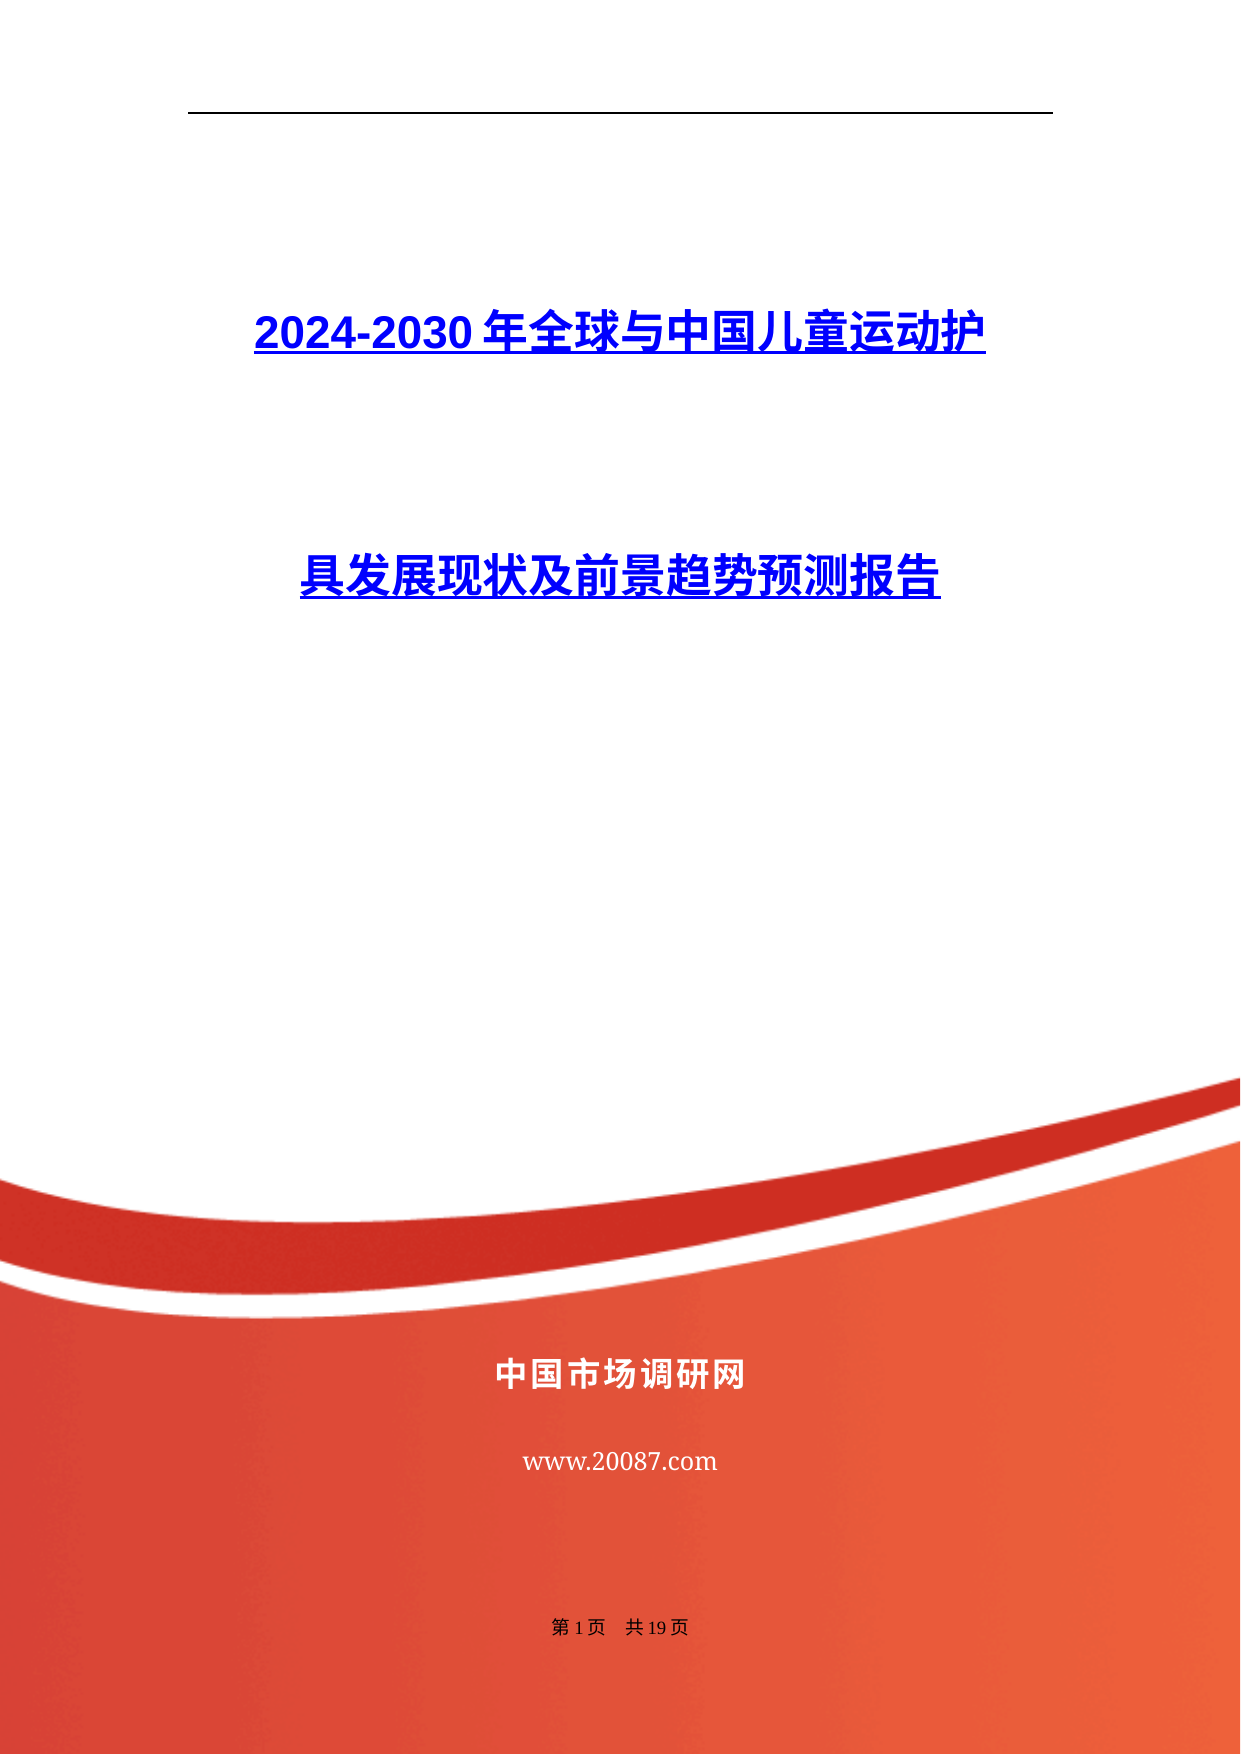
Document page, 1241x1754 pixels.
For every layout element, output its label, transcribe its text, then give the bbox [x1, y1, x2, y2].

picture [0, 1006, 1241, 1754]
table_header 2024-2030年全球与中国儿童运动护具发展现状及前景趋势预测报告 [188, 207, 1053, 773]
text www.20087.com [187, 1428, 1053, 1493]
subtitle 中国市场调研网 [187, 1339, 1053, 1404]
